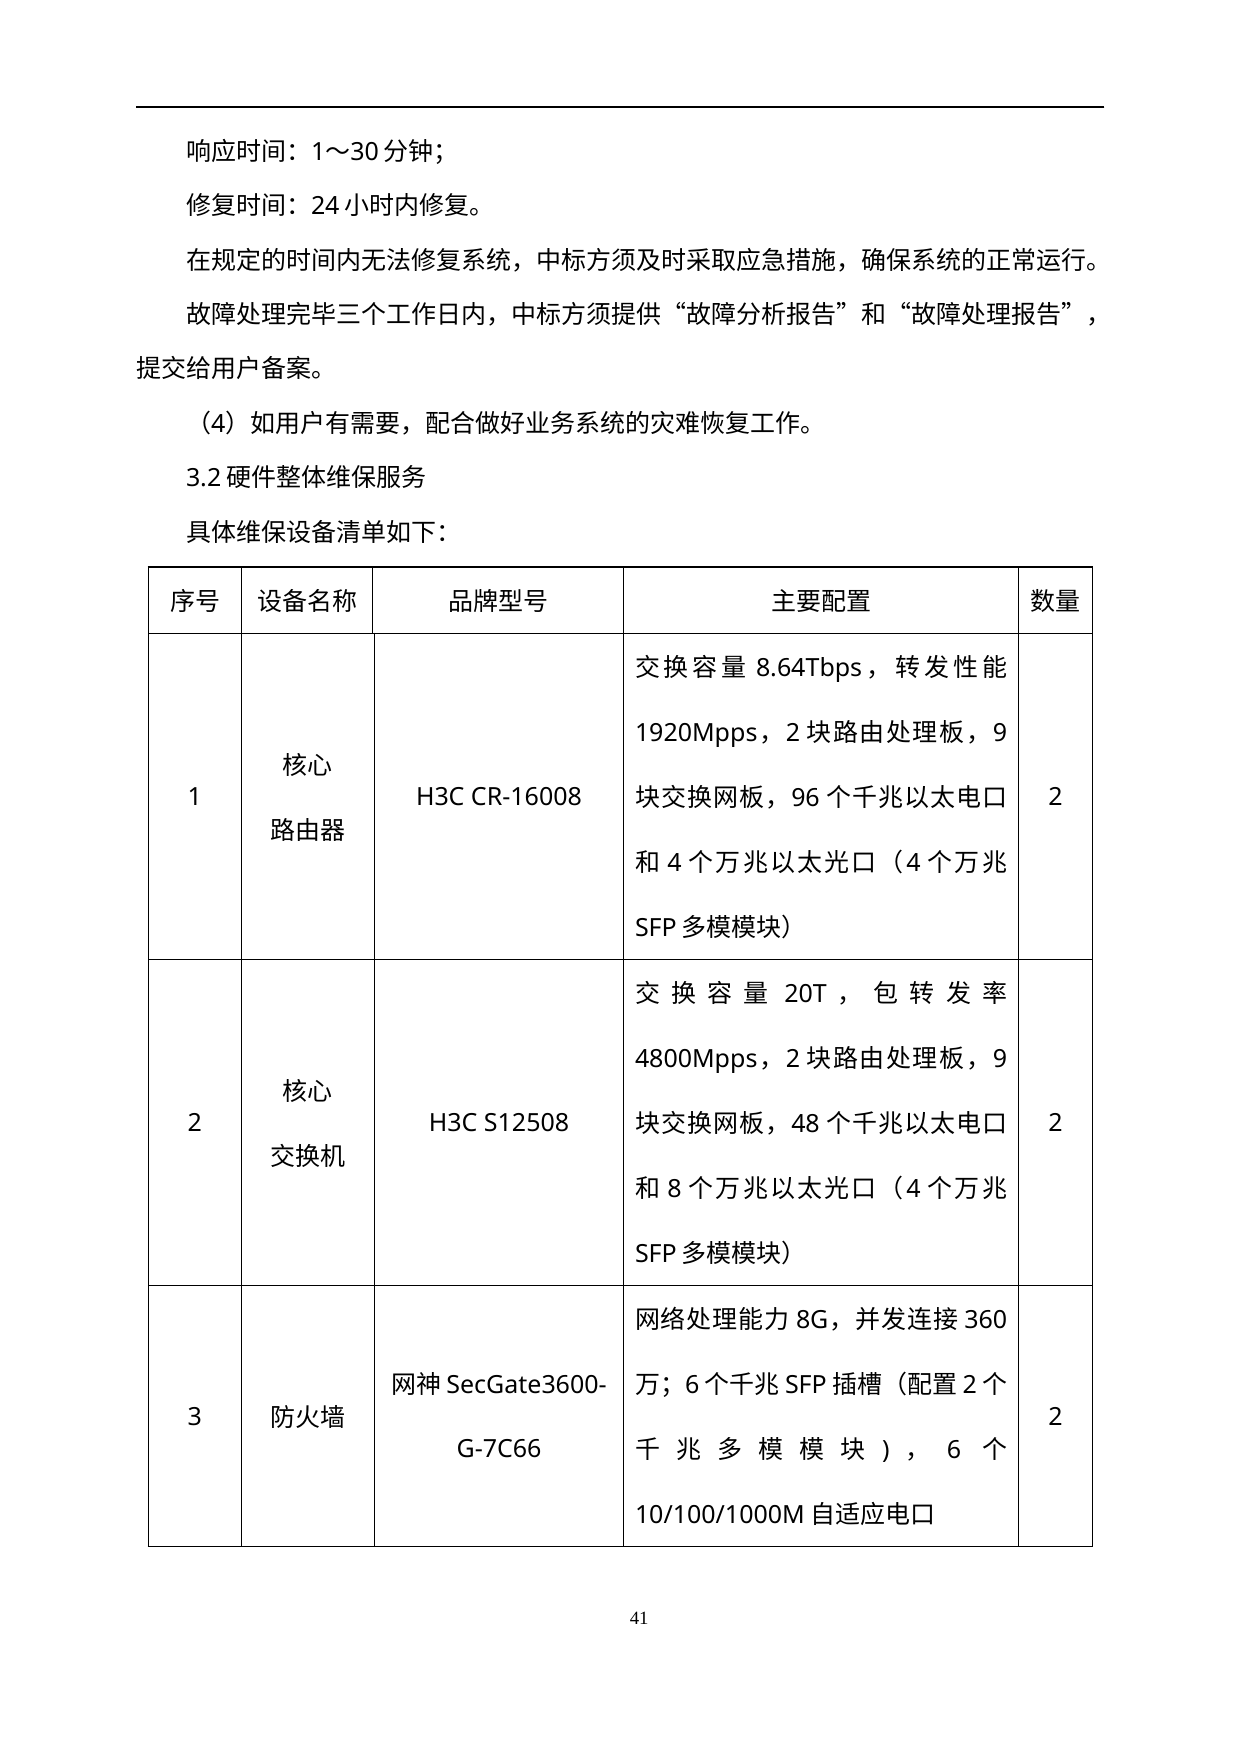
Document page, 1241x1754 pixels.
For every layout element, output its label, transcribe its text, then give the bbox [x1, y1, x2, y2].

table_header 数量 [1019, 568, 1092, 632]
table_cell 3 [149, 1286, 241, 1546]
table_cell 交换容量20T，包转发率4800Mpps，2块路由处理板，9块交换网板，48个千兆以太电口和8个万兆以太光口（4个万兆SFP多模模块） [624, 960, 1018, 1284]
text 具体维保设备清单如下： [136, 512, 1104, 548]
text 故障处理完毕三个工作日内，中标方须提供“故障分析报告”和“故障处理报告”，提交给用户备案。 [136, 294, 1104, 385]
text 响应时间：1～30分钟； [136, 131, 1104, 168]
table_cell 核心 路由器 [242, 634, 374, 958]
table_cell 2 [1019, 1286, 1092, 1546]
text 3.2硬件整体维保服务 [136, 458, 1104, 494]
table_cell H3C CR-16008 [375, 634, 623, 958]
table_cell 2 [1019, 960, 1092, 1284]
table_header 设备名称 [242, 568, 372, 632]
table_header 品牌型号 [373, 568, 623, 632]
table_cell 网神SecGate3600-G-7C66 [375, 1286, 623, 1546]
text 在规定的时间内无法修复系统，中标方须及时采取应急措施，确保系统的正常运行。 [136, 240, 1104, 276]
table_cell 1 [149, 634, 241, 958]
text 修复时间：24小时内修复。 [136, 186, 1104, 222]
table_cell 核心 交换机 [242, 960, 374, 1284]
list 如用户有需要，配合做好业务系统的灾难恢复工作。 [136, 403, 1104, 439]
table_cell 2 [1019, 634, 1092, 958]
table_cell 网络处理能力8G，并发连接360万；6个千兆SFP插槽（配置2个千兆多模模块)，6个10/100/1000M自适应电口 [624, 1286, 1018, 1546]
table_cell 2 [149, 960, 241, 1284]
table_header 主要配置 [624, 568, 1018, 632]
table_cell H3C S12508 [375, 960, 623, 1284]
table_header 序号 [149, 568, 241, 632]
table_cell 防火墙 [242, 1286, 374, 1546]
table_cell 交换容量8.64Tbps，转发性能1920Mpps，2块路由处理板，9块交换网板，96个千兆以太电口和4个万兆以太光口（4个万兆SFP多模模块） [624, 634, 1018, 958]
